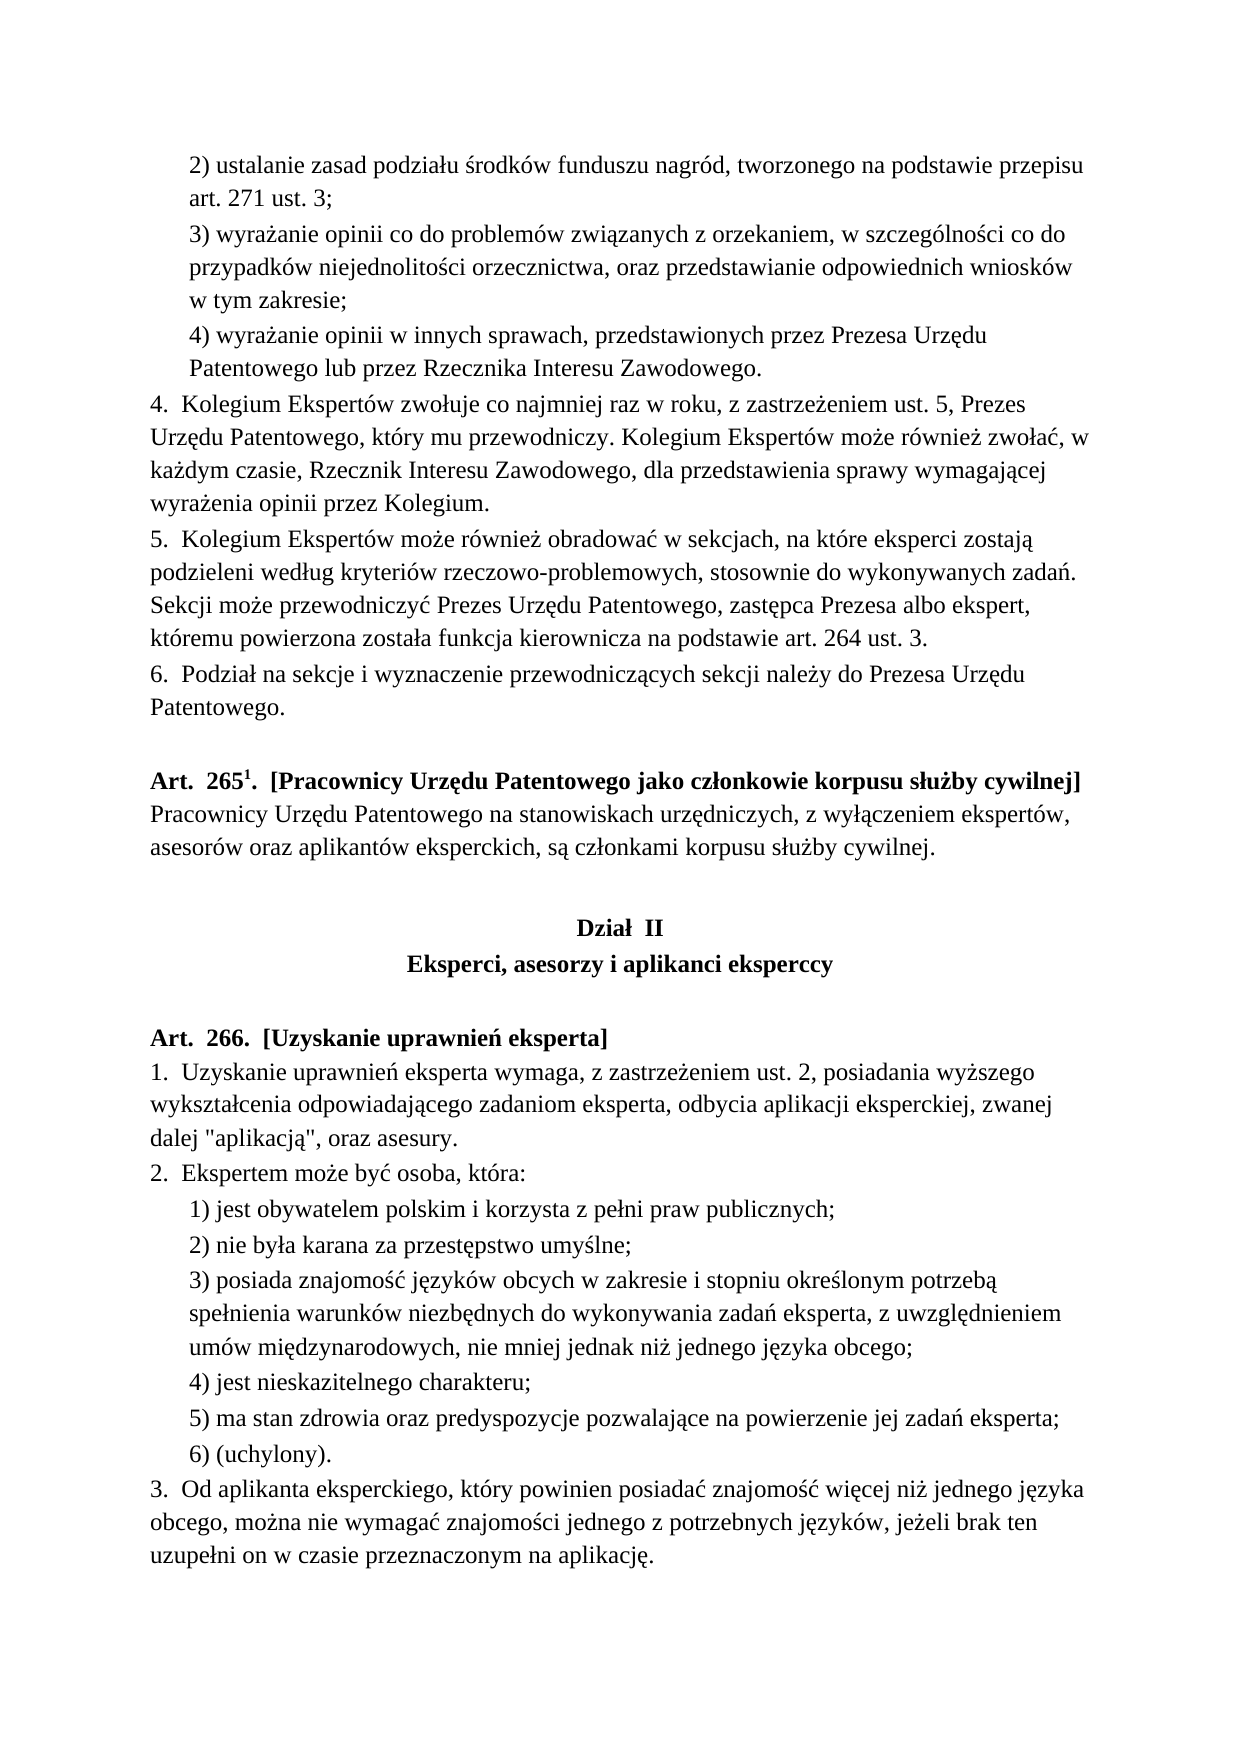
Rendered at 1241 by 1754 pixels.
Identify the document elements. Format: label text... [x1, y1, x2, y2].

text 1) jest obywatelem polskim i korzysta z pełni praw publicznych; [189, 1194, 1090, 1223]
text 3) wyrażanie opinii co do problemów związanych z orzekaniem, w szczególności co do przypadków niejednolitości orzecznictwa, oraz przedstawianie odpowiednich wniosków w tym zakresie; [189, 219, 1090, 313]
text 4) jest nieskazitelnego charakteru; [189, 1367, 1090, 1396]
text 4. Kolegium Ekspertów zwołuje co najmniej raz w roku, z zastrzeżeniem ust. 5, Prezes Urzędu Patentowego, który mu przewodniczy. Kolegium Ekspertów może również zwołać, w każdym czasie, Rzecznik Interesu Zawodowego, dla przedstawienia sprawy wymagającej wyrażenia opinii przez Kolegium. [150, 389, 1090, 517]
text Dział II [150, 913, 1090, 942]
text 2) ustalanie zasad podziału środków funduszu nagród, tworzonego na podstawie przepisu art. 271 ust. 3; [189, 150, 1090, 212]
text 2) nie była karana za przestępstwo umyślne; [189, 1230, 1090, 1258]
text Eksperci, asesorzy i aplikanci eksperccy [150, 949, 1090, 978]
text Art. 2651. [Pracownicy Urzędu Patentowego jako członkowie korpusu służby cywilnej] [150, 766, 1090, 795]
text 6. Podział na sekcje i wyznaczenie przewodniczących sekcji należy do Prezesa Urzędu Patentowego. [150, 659, 1090, 721]
text 1. Uzyskanie uprawnień eksperta wymaga, z zastrzeżeniem ust. 2, posiadania wyższego wykształcenia odpowiadającego zadaniom eksperta, odbycia aplikacji eksperckiej, zwanej dalej "aplikacją", oraz asesury. [150, 1057, 1090, 1151]
text 3) posiada znajomość języków obcych w zakresie i stopniu określonym potrzebą spełnienia warunków niezbędnych do wykonywania zadań eksperta, z uwzględnieniem umów międzynarodowych, nie mniej jednak niż jednego języka obcego; [189, 1266, 1090, 1360]
text Pracownicy Urzędu Patentowego na stanowiskach urzędniczych, z wyłączeniem ekspertów, asesorów oraz aplikantów eksperckich, są członkami korpusu służby cywilnej. [150, 799, 1090, 861]
text 5. Kolegium Ekspertów może również obradować w sekcjach, na które eksperci zostają podzieleni według kryteriów rzeczowo-problemowych, stosownie do wykonywanych zadań. Sekcji może przewodniczyć Prezes Urzędu Patentowego, zastępca Prezesa albo ekspert, któremu powierzona została funkcja kierownicza na podstawie art. 264 ust. 3. [150, 524, 1090, 652]
text 2. Ekspertem może być osoba, która: [150, 1158, 1090, 1187]
text Art. 266. [Uzyskanie uprawnień eksperta] [150, 1023, 1090, 1052]
text 3. Od aplikanta eksperckiego, który powinien posiadać znajomość więcej niż jednego języka obcego, można nie wymagać znajomości jednego z potrzebnych języków, jeżeli brak ten uzupełni on w czasie przeznaczonym na aplikację. [150, 1474, 1090, 1569]
text 4) wyrażanie opinii w innych sprawach, przedstawionych przez Prezesa Urzędu Patentowego lub przez Rzecznika Interesu Zawodowego. [189, 321, 1090, 382]
text 6) (uchylony). [189, 1439, 1090, 1467]
text 5) ma stan zdrowia oraz predyspozycje pozwalające na powierzenie jej zadań eksperta; [189, 1403, 1090, 1432]
